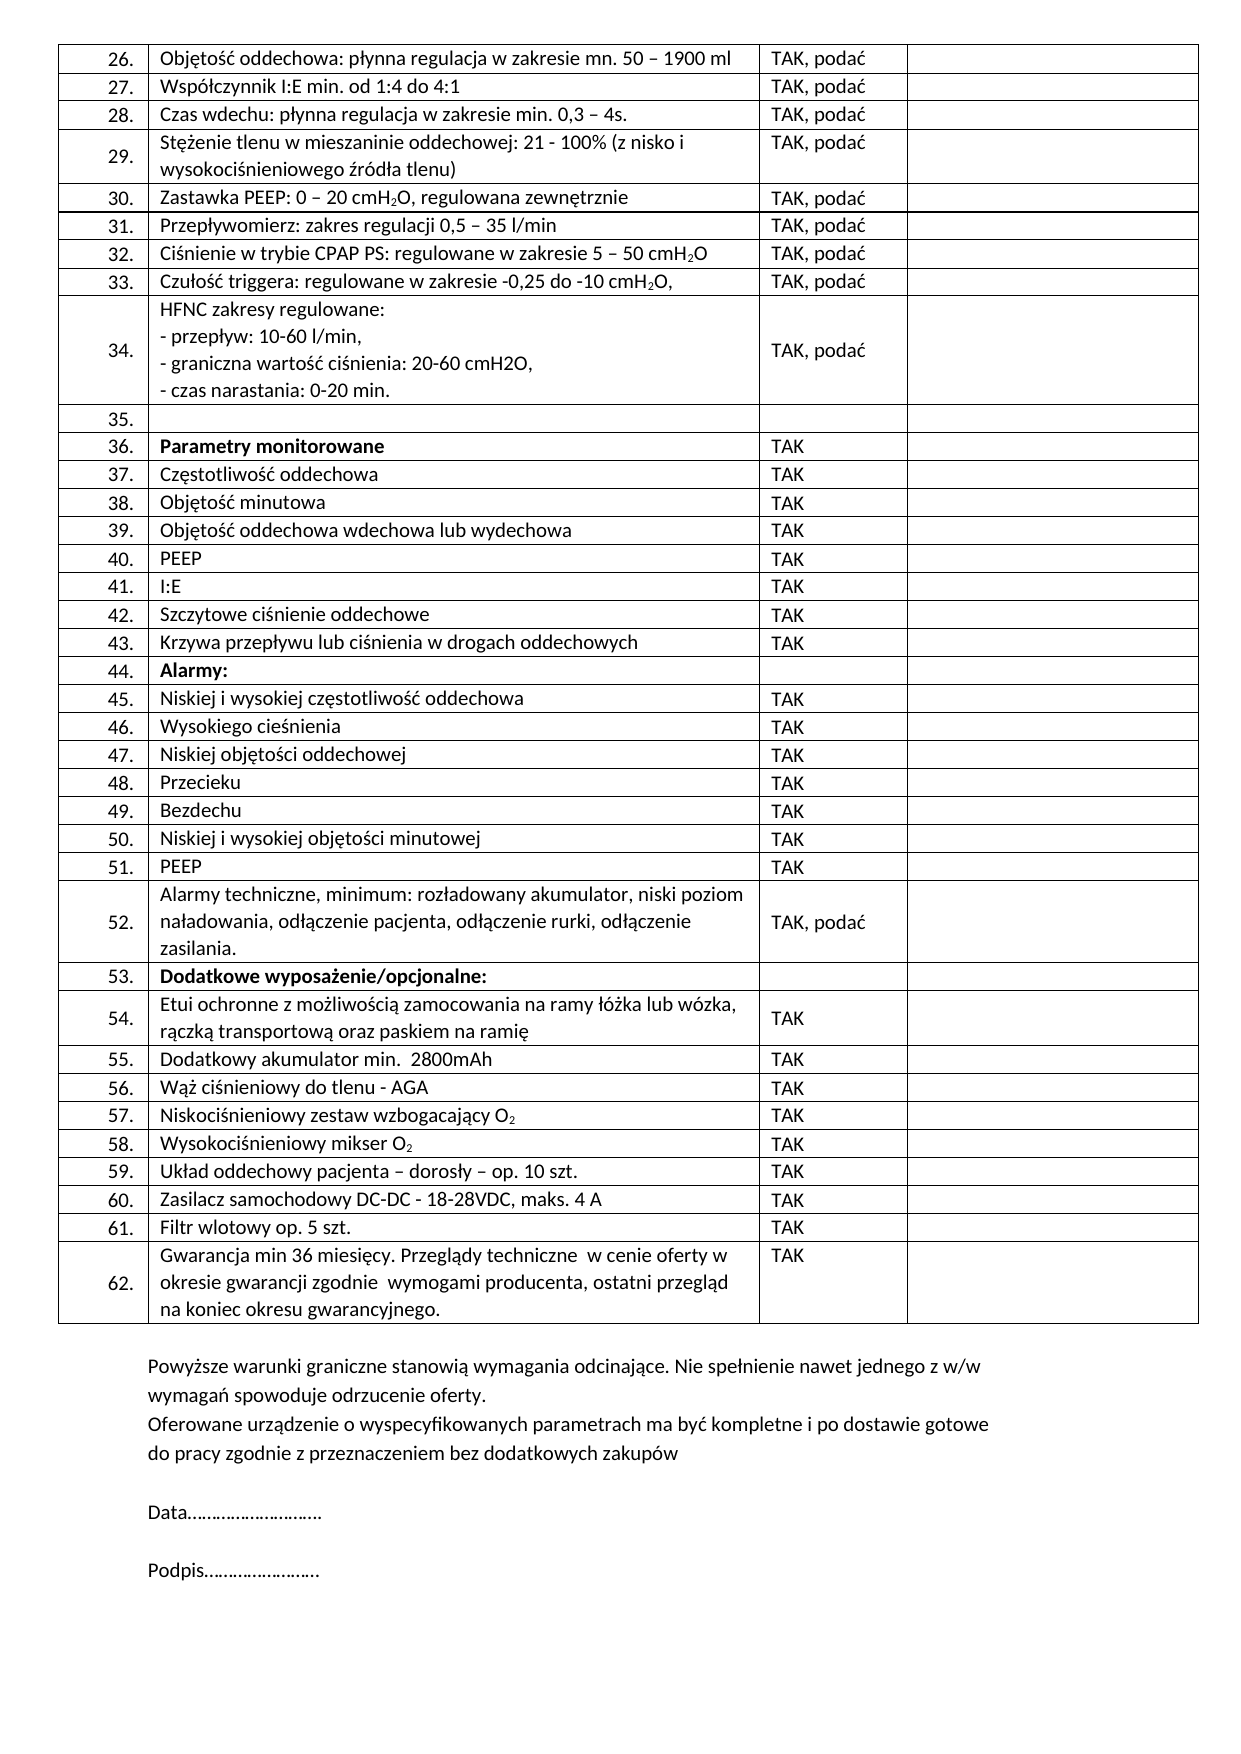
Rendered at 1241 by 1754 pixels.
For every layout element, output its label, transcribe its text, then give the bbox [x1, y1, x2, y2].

table_cell [59, 991, 148, 1045]
table_cell [908, 573, 1198, 600]
table_cell [59, 601, 148, 628]
table_cell TAK [760, 741, 907, 768]
text wymagań spowoduje odrzucenie oferty. [148, 1382, 1093, 1408]
table_cell TAK [760, 1130, 907, 1157]
text Oferowane urządzenie o wyspecyfikowanych parametrach ma być kompletne i po dostawie gotowe [148, 1411, 1093, 1437]
table_cell [59, 489, 148, 516]
table_cell [908, 797, 1198, 824]
table_cell [59, 769, 148, 796]
table_cell Przepływomierz: zakres regulacji 0,5 – 35 l/min [149, 213, 759, 239]
table_cell [908, 963, 1198, 990]
table_cell [59, 45, 148, 72]
table_cell [760, 657, 907, 684]
table_cell TAK [760, 433, 907, 460]
table_cell TAK [760, 1102, 907, 1129]
table_cell Częstotliwość oddechowa [149, 461, 759, 488]
table_cell TAK [760, 517, 907, 544]
table_cell TAK [760, 797, 907, 824]
table_cell [908, 881, 1198, 962]
table_cell [149, 405, 759, 432]
table_cell [908, 629, 1198, 656]
table_cell [59, 1214, 148, 1241]
table_cell Parametry monitorowane [149, 433, 759, 460]
table_cell [908, 489, 1198, 516]
table_cell [59, 296, 148, 404]
table_cell TAK [760, 1186, 907, 1213]
table_cell TAK, podać [760, 101, 907, 128]
table_cell [908, 296, 1198, 404]
table_cell [59, 101, 148, 128]
table_cell TAK [760, 825, 907, 852]
table_cell [59, 74, 148, 100]
table_cell TAK [760, 853, 907, 880]
table_cell [59, 545, 148, 572]
table_cell TAK, podać [760, 74, 907, 100]
table_cell TAK [760, 489, 907, 516]
table_cell TAK, podać [760, 296, 907, 404]
table_cell TAK, podać [760, 213, 907, 239]
table_cell TAK [760, 991, 907, 1045]
table_cell [908, 269, 1198, 295]
table_cell [59, 240, 148, 267]
table_cell [908, 130, 1198, 183]
table_cell [908, 45, 1198, 72]
table_cell TAK, podać [760, 184, 907, 211]
table_cell PEEP [149, 853, 759, 880]
table_cell [908, 1214, 1198, 1241]
table_cell Współczynnik I:E min. od 1:4 do 4:1 [149, 74, 759, 100]
table_cell Niskiej i wysokiej objętości minutowej [149, 825, 759, 852]
table_cell [59, 1186, 148, 1213]
table_cell Czas wdechu: płynna regulacja w zakresie min. 0,3 – 4s. [149, 101, 759, 128]
table_cell [59, 1130, 148, 1157]
table_cell TAK [760, 573, 907, 600]
table_cell [59, 797, 148, 824]
text Powyższe warunki graniczne stanowią wymagania odcinające. Nie spełnienie nawet jednego z w/w [148, 1353, 1093, 1378]
table_cell [59, 629, 148, 656]
table_cell [908, 601, 1198, 628]
table_cell Stężenie tlenu w mieszaninie oddechowej: 21 - 100% (z nisko i wysokociśnieniowego źródła tlenu) [149, 130, 759, 183]
table_cell [59, 213, 148, 239]
table_cell TAK [760, 461, 907, 488]
table_cell [908, 1074, 1198, 1101]
table_cell Ciśnienie w trybie CPAP PS: regulowane w zakresie 5 – 50 cmH2O [149, 240, 759, 267]
table_cell Alarmy techniczne, minimum: rozładowany akumulator, niski poziom naładowania, odłączenie pacjenta, odłączenie rurki, odłączenie zasilania. [149, 881, 759, 962]
table_cell TAK, podać [760, 240, 907, 267]
table_cell [59, 269, 148, 295]
table_cell Szczytowe ciśnienie oddechowe [149, 601, 759, 628]
table_cell TAK [760, 1158, 907, 1185]
table_cell TAK [760, 601, 907, 628]
table_cell [908, 213, 1198, 239]
table_cell TAK [760, 685, 907, 712]
table_cell TAK, podać [760, 269, 907, 295]
table_cell Filtr wlotowy op. 5 szt. [149, 1214, 759, 1241]
table_cell [908, 1158, 1198, 1185]
table_cell [59, 1242, 148, 1323]
table_cell Niskiej i wysokiej częstotliwość oddechowa [149, 685, 759, 712]
table_cell [59, 713, 148, 740]
table_cell Objętość oddechowa wdechowa lub wydechowa [149, 517, 759, 544]
table_cell Niskiej objętości oddechowej [149, 741, 759, 768]
table_cell [59, 685, 148, 712]
table_cell [908, 461, 1198, 488]
table_cell [908, 240, 1198, 267]
table_cell [908, 825, 1198, 852]
table_cell [59, 573, 148, 600]
table_cell [59, 963, 148, 990]
table_cell [908, 657, 1198, 684]
table_cell [59, 130, 148, 183]
table_cell [59, 881, 148, 962]
table_cell [908, 1046, 1198, 1073]
table_cell Etui ochronne z możliwością zamocowania na ramy łóżka lub wózka, rączką transportową oraz paskiem na ramię [149, 991, 759, 1045]
table_cell Gwarancja min 36 miesięcy. Przeglądy techniczne w cenie oferty w okresie gwarancji zgodnie wymogami producenta, ostatni przegląd na koniec okresu gwarancyjnego. [149, 1242, 759, 1323]
table_cell TAK [760, 629, 907, 656]
table_cell [908, 405, 1198, 432]
table_cell [908, 1102, 1198, 1129]
table_cell [59, 825, 148, 852]
table_cell Objętość oddechowa: płynna regulacja w zakresie mn. 50 – 1900 ml [149, 45, 759, 72]
table_cell PEEP [149, 545, 759, 572]
table_cell Dodatkowy akumulator min. 2800mAh [149, 1046, 759, 1073]
table_cell [760, 963, 907, 990]
table_cell TAK [760, 1046, 907, 1073]
table_cell [59, 1046, 148, 1073]
table_cell Wąż ciśnieniowy do tlenu - AGA [149, 1074, 759, 1101]
table_cell TAK [760, 769, 907, 796]
table_cell Czułość triggera: regulowane w zakresie -0,25 do -10 cmH2O, [149, 269, 759, 295]
table_cell Bezdechu [149, 797, 759, 824]
table_cell HFNC zakresy regulowane: - przepływ: 10-60 l/min, - graniczna wartość ciśnienia: 20-60 cmH2O, - czas narastania: 0-20 min. [149, 296, 759, 404]
table_cell [59, 1102, 148, 1129]
table_cell Krzywa przepływu lub ciśnienia w drogach oddechowych [149, 629, 759, 656]
text do pracy zgodnie z przeznaczeniem bez dodatkowych zakupów [148, 1441, 1093, 1466]
table_cell [908, 517, 1198, 544]
table_cell I:E [149, 573, 759, 600]
table_cell [59, 1074, 148, 1101]
table_cell [59, 741, 148, 768]
table_cell Zasilacz samochodowy DC-DC - 18-28VDC, maks. 4 A [149, 1186, 759, 1213]
table_cell [908, 1186, 1198, 1213]
table_cell Niskociśnieniowy zestaw wzbogacający O2 [149, 1102, 759, 1129]
table_cell [59, 657, 148, 684]
table_cell [59, 853, 148, 880]
table_cell [908, 991, 1198, 1045]
table_cell [908, 545, 1198, 572]
table_cell [908, 853, 1198, 880]
table_cell Wysokiego cieśnienia [149, 713, 759, 740]
table_cell [59, 517, 148, 544]
table_cell [908, 1130, 1198, 1157]
table_cell TAK, podać [760, 45, 907, 72]
table_cell TAK [760, 1074, 907, 1101]
table_cell [760, 405, 907, 432]
table_cell TAK [760, 1214, 907, 1241]
table_cell [59, 1158, 148, 1185]
table_cell TAK [760, 1242, 907, 1323]
table_cell [908, 741, 1198, 768]
table_cell Alarmy: [149, 657, 759, 684]
table_cell TAK [760, 545, 907, 572]
table_cell [908, 74, 1198, 100]
table_cell Zastawka PEEP: 0 – 20 cmH2O, regulowana zewnętrznie [149, 184, 759, 211]
table_cell Objętość minutowa [149, 489, 759, 516]
table_cell [59, 405, 148, 432]
table_cell [59, 433, 148, 460]
table_cell [908, 1242, 1198, 1323]
table_cell [59, 461, 148, 488]
table_cell TAK, podać [760, 881, 907, 962]
table_cell Układ oddechowy pacjenta – dorosły – op. 10 szt. [149, 1158, 759, 1185]
table_cell [908, 101, 1198, 128]
table_cell [908, 433, 1198, 460]
table_cell [908, 184, 1198, 211]
text Data………………………. [148, 1499, 1093, 1524]
text Podpis…………………… [148, 1557, 1093, 1583]
table_cell Dodatkowe wyposażenie/opcjonalne: [149, 963, 759, 990]
table_cell [908, 713, 1198, 740]
table_cell [908, 769, 1198, 796]
table_cell Przecieku [149, 769, 759, 796]
table_cell [59, 184, 148, 211]
table_cell Wysokociśnieniowy mikser O2 [149, 1130, 759, 1157]
table_cell TAK, podać [760, 130, 907, 183]
table_cell [908, 685, 1198, 712]
table_cell TAK [760, 713, 907, 740]
